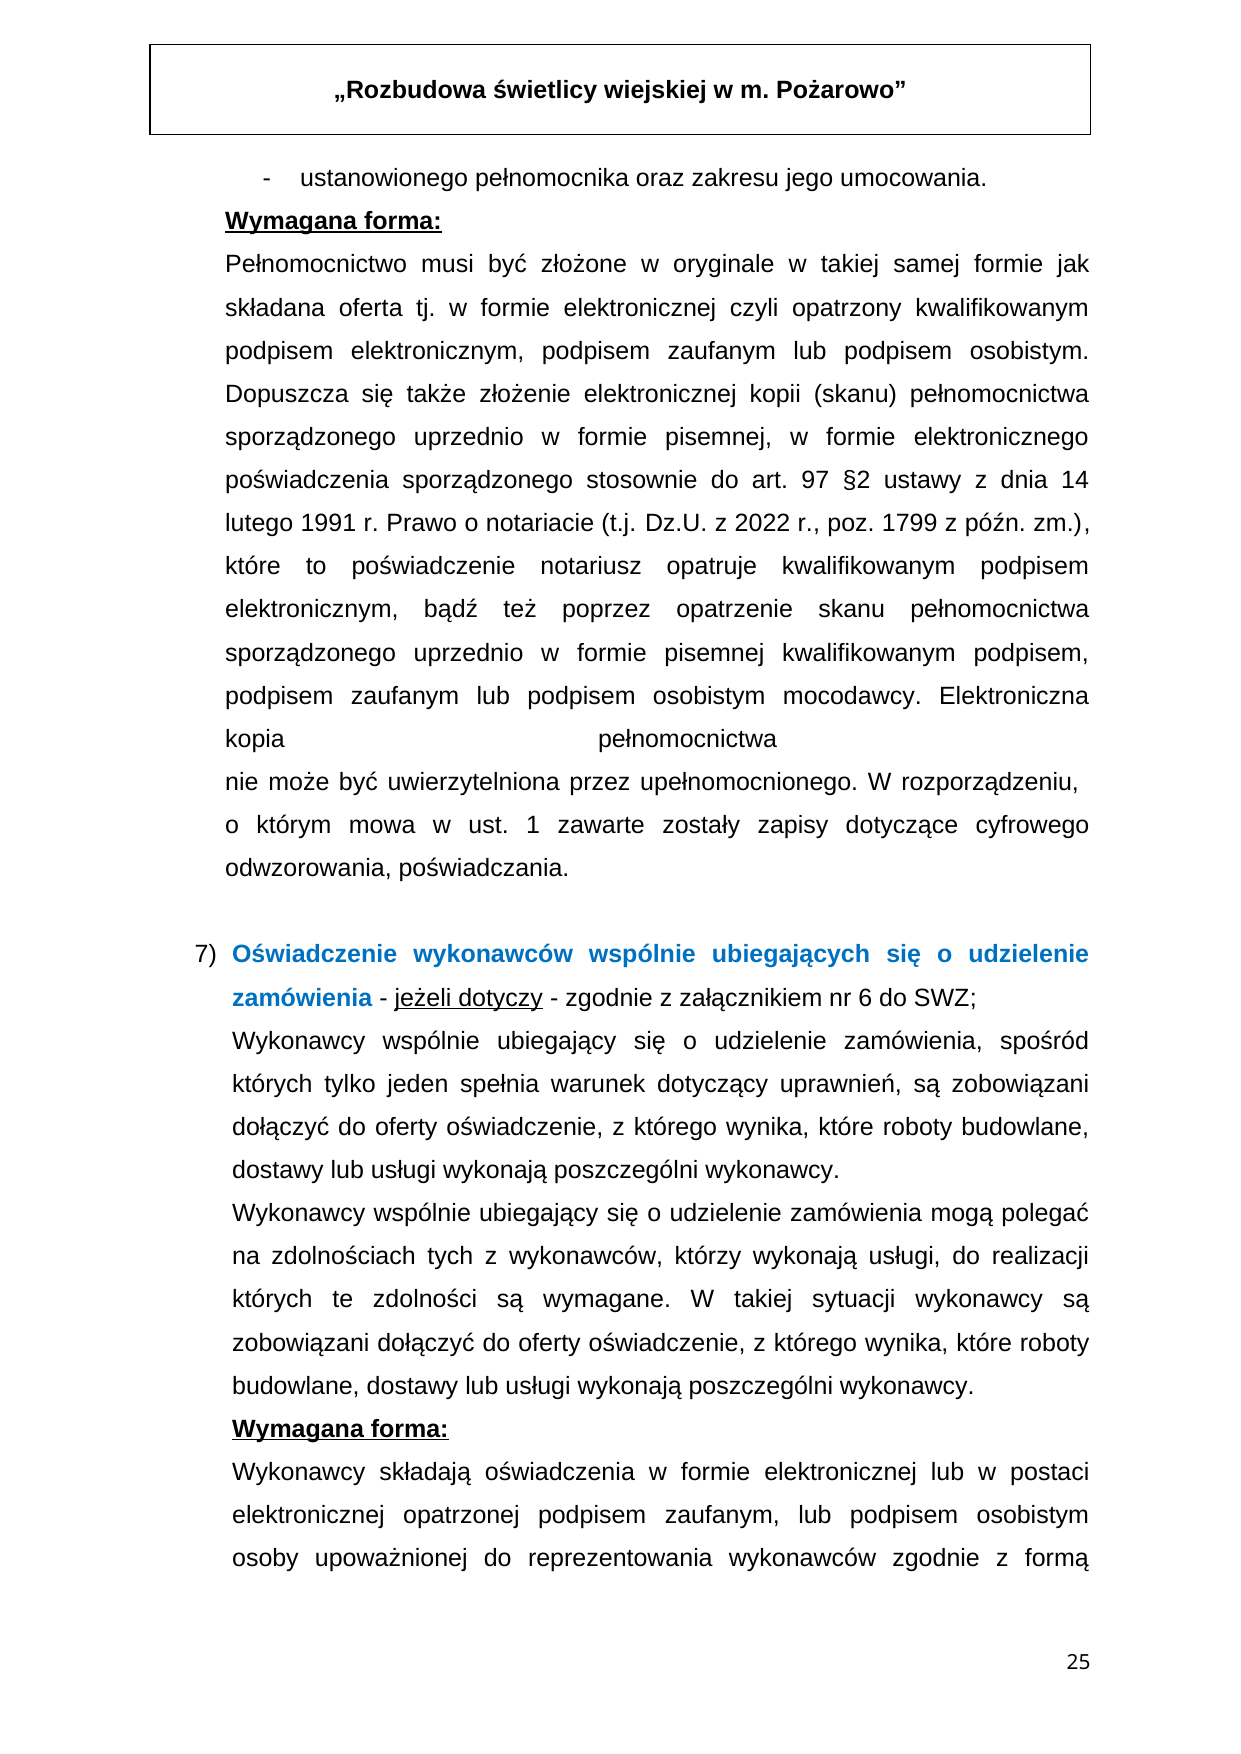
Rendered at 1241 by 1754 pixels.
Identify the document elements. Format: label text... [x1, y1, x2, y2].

list Wymagana forma: [232, 1414, 1090, 1442]
list Wykonawcy wspólnie ubiegający się o udzielenie zamówienia mogą polegać na zdolnościach tych z wykonawców, którzy wykonają usługi, do realizacji których te zdolności są wymagane. W takiej sytuacji wykonawcy są zobowiązani dołączyć do oferty oświadczenie, z którego wynika, które roboty budowlane, dostawy lub usługi wykonają poszczególni wykonawcy. [232, 1198, 1090, 1399]
list Wykonawcy wspólnie ubiegający się o udzielenie zamówienia, spośród których tylko jeden spełnia warunek dotyczący uprawnień, są zobowiązani dołączyć do oferty oświadczenie, z którego wynika, które roboty budowlane, dostawy lub usługi wykonają poszczególni wykonawcy. [232, 1026, 1090, 1184]
text Pełnomocnictwo musi być złożone w oryginale w takiej samej formie jak składana oferta tj. w formie elektronicznej czyli opatrzony kwalifikowanym podpisem elektronicznym, podpisem zaufanym lub podpisem osobistym. Dopuszcza się także złożenie elektronicznej kopii (skanu) pełnomocnictwa sporządzonego uprzednio w formie pisemnej, w formie elektronicznego poświadczenia sporządzonego stosownie do art. 97 §2 ustawy z dnia 14 lutego 1991 r. Prawo o notariacie (t.j. Dz.U. z 2022 r., poz. 1799 z późn. zm.), które to poświadczenie notariusz opatruje kwalifikowanym podpisem elektronicznym, bądź też poprzez opatrzenie skanu pełnomocnictwa sporządzonego uprzednio w formie pisemnej kwalifikowanym podpisem, podpisem zaufanym lub podpisem osobistym mocodawcy. Elektroniczna kopia pełnomocnictwa nie może być uwierzytelniona przez upełnomocnionego. W rozporządzeniu, o którym mowa w ust. 1 zawarte zostały zapisy dotyczące cyfrowego odwzorowania, poświadczania. [225, 249, 1090, 882]
list ustanowionego pełnomocnika oraz zakresu jego umocowania. [262, 163, 1090, 192]
text Wymagana forma: [225, 206, 1088, 235]
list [232, 1457, 1090, 1572]
list Oświadczenie wykonawców wspólnie ubiegających się o udzielenie zamówienia - jeżeli dotyczy - zgodnie z załącznikiem nr 6 do SWZ; [194, 939, 1090, 1011]
